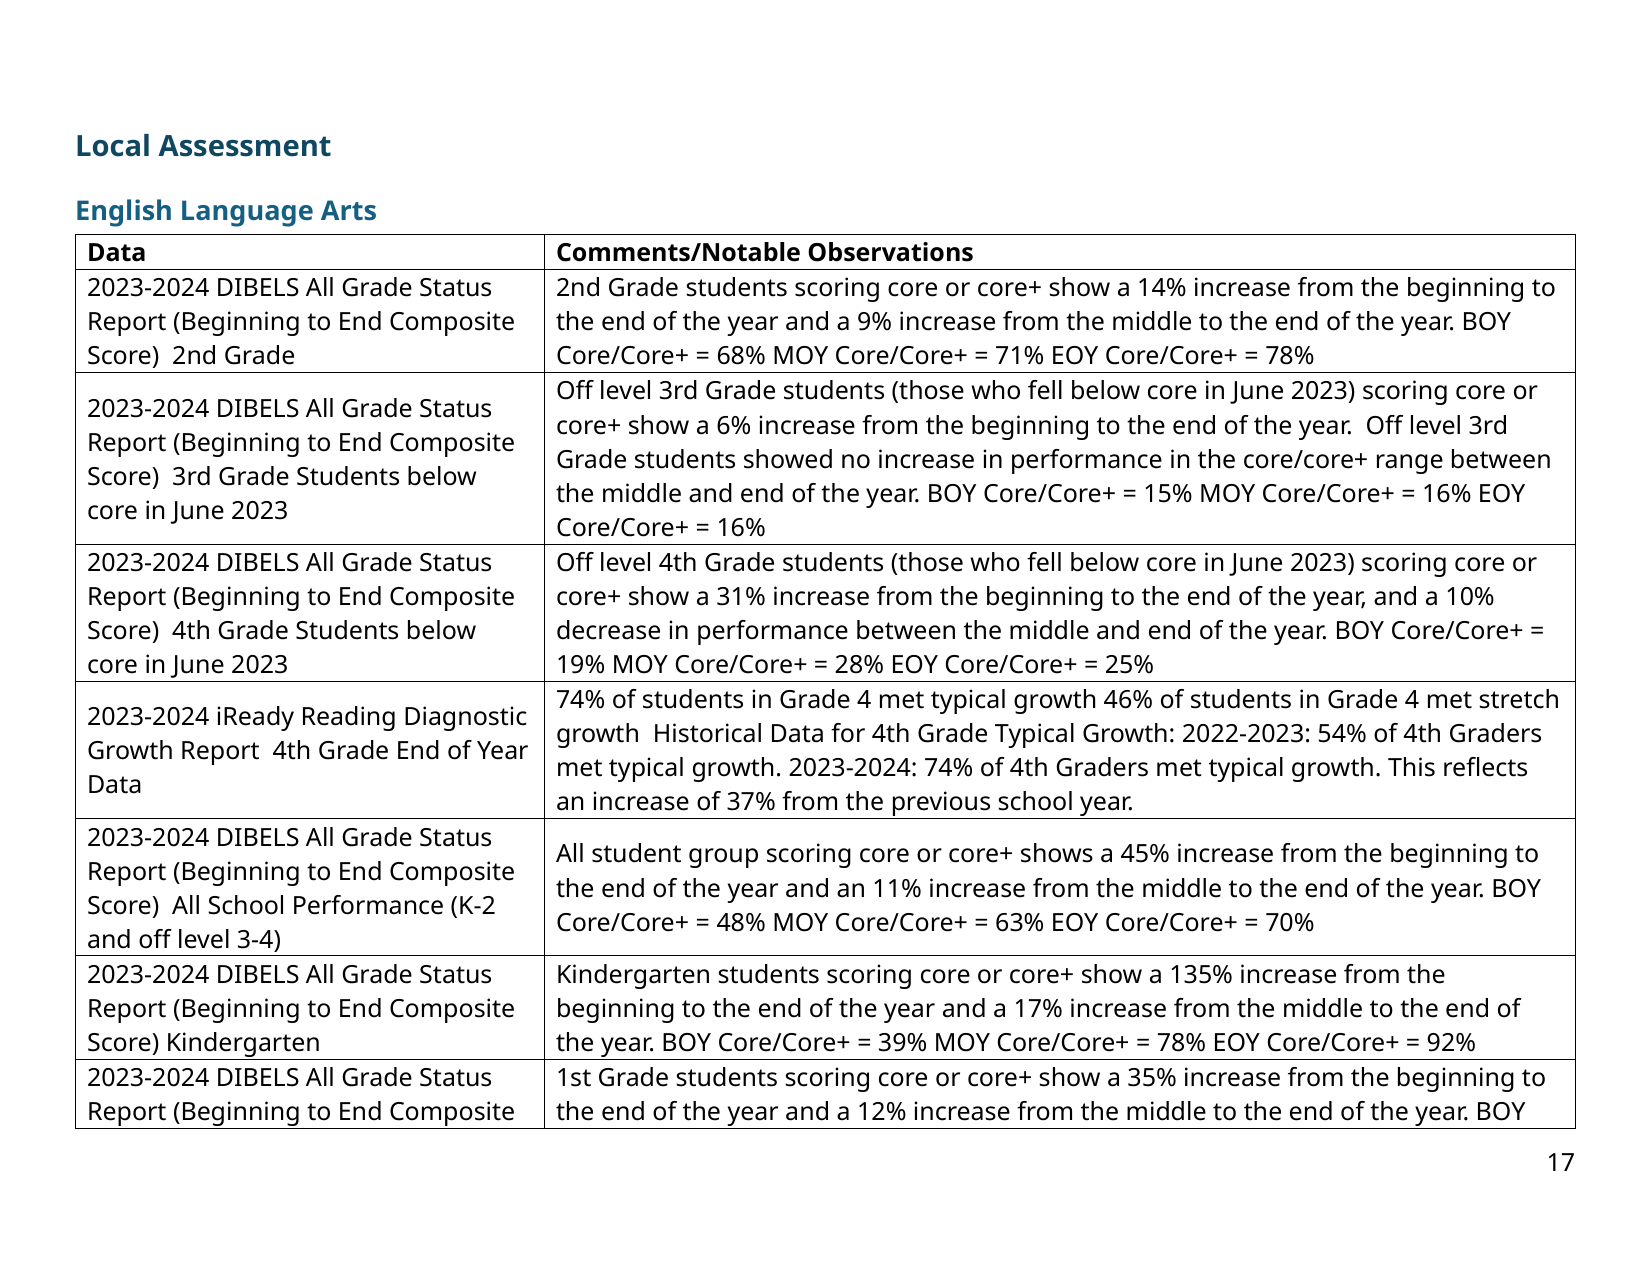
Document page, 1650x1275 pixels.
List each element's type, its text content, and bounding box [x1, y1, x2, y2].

table_cell 2nd Grade students scoring core or core+ show a 14% increase from the beginning to the end of the year and a 9% increase from the middle to the end of the year. BOY Core/Core+ = 68% MOY Core/Core+ = 71% EOY Core/Core+ = 78% [545, 270, 1575, 372]
table_cell 2023-2024 DIBELS All Grade Status Report (Beginning to End Composite Score) 4th Grade Students below core in June 2023 [76, 545, 544, 681]
table_cell Off level 3rd Grade students (those who fell below core in June 2023) scoring core or core+ show a 6% increase from the beginning to the end of the year. Off level 3rd Grade students showed no increase in performance in the core/core+ range between the middle and end of the year. BOY Core/Core+ = 15% MOY Core/Core+ = 16% EOY Core/Core+ = 16% [545, 373, 1575, 543]
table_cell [545, 1060, 1575, 1128]
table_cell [76, 1060, 544, 1128]
table_cell 2023-2024 DIBELS All Grade Status Report (Beginning to End Composite Score) 3rd Grade Students below core in June 2023 [76, 373, 544, 543]
table_cell All student group scoring core or core+ shows a 45% increase from the beginning to the end of the year and an 11% increase from the middle to the end of the year. BOY Core/Core+ = 48% MOY Core/Core+ = 63% EOY Core/Core+ = 70% [545, 819, 1575, 955]
subtitle English Language Arts [75, 191, 1575, 228]
table_header Comments/Notable Observations [545, 235, 1575, 269]
table_cell Kindergarten students scoring core or core+ show a 135% increase from the beginning to the end of the year and a 17% increase from the middle to the end of the year. BOY Core/Core+ = 39% MOY Core/Core+ = 78% EOY Core/Core+ = 92% [545, 956, 1575, 1059]
table_cell 2023-2024 DIBELS All Grade Status Report (Beginning to End Composite Score) All School Performance (K-2 and off level 3-4) [76, 819, 544, 955]
table_cell Off level 4th Grade students (those who fell below core in June 2023) scoring core or core+ show a 31% increase from the beginning to the end of the year, and a 10% decrease in performance between the middle and end of the year. BOY Core/Core+ = 19% MOY Core/Core+ = 28% EOY Core/Core+ = 25% [545, 545, 1575, 681]
table_cell 2023-2024 DIBELS All Grade Status Report (Beginning to End Composite Score) 2nd Grade [76, 270, 544, 372]
table_header Data [76, 235, 544, 269]
table_cell 2023-2024 iReady Reading Diagnostic Growth Report 4th Grade End of Year Data [76, 682, 544, 818]
table_cell 2023-2024 DIBELS All Grade Status Report (Beginning to End Composite Score) Kindergarten [76, 956, 544, 1059]
table_cell 74% of students in Grade 4 met typical growth 46% of students in Grade 4 met stretch growth Historical Data for 4th Grade Typical Growth: 2022-2023: 54% of 4th Graders met typical growth. 2023-2024: 74% of 4th Graders met typical growth. This reflects an increase of 37% from the previous school year. [545, 682, 1575, 818]
subtitle Local Assessment [75, 125, 1575, 165]
